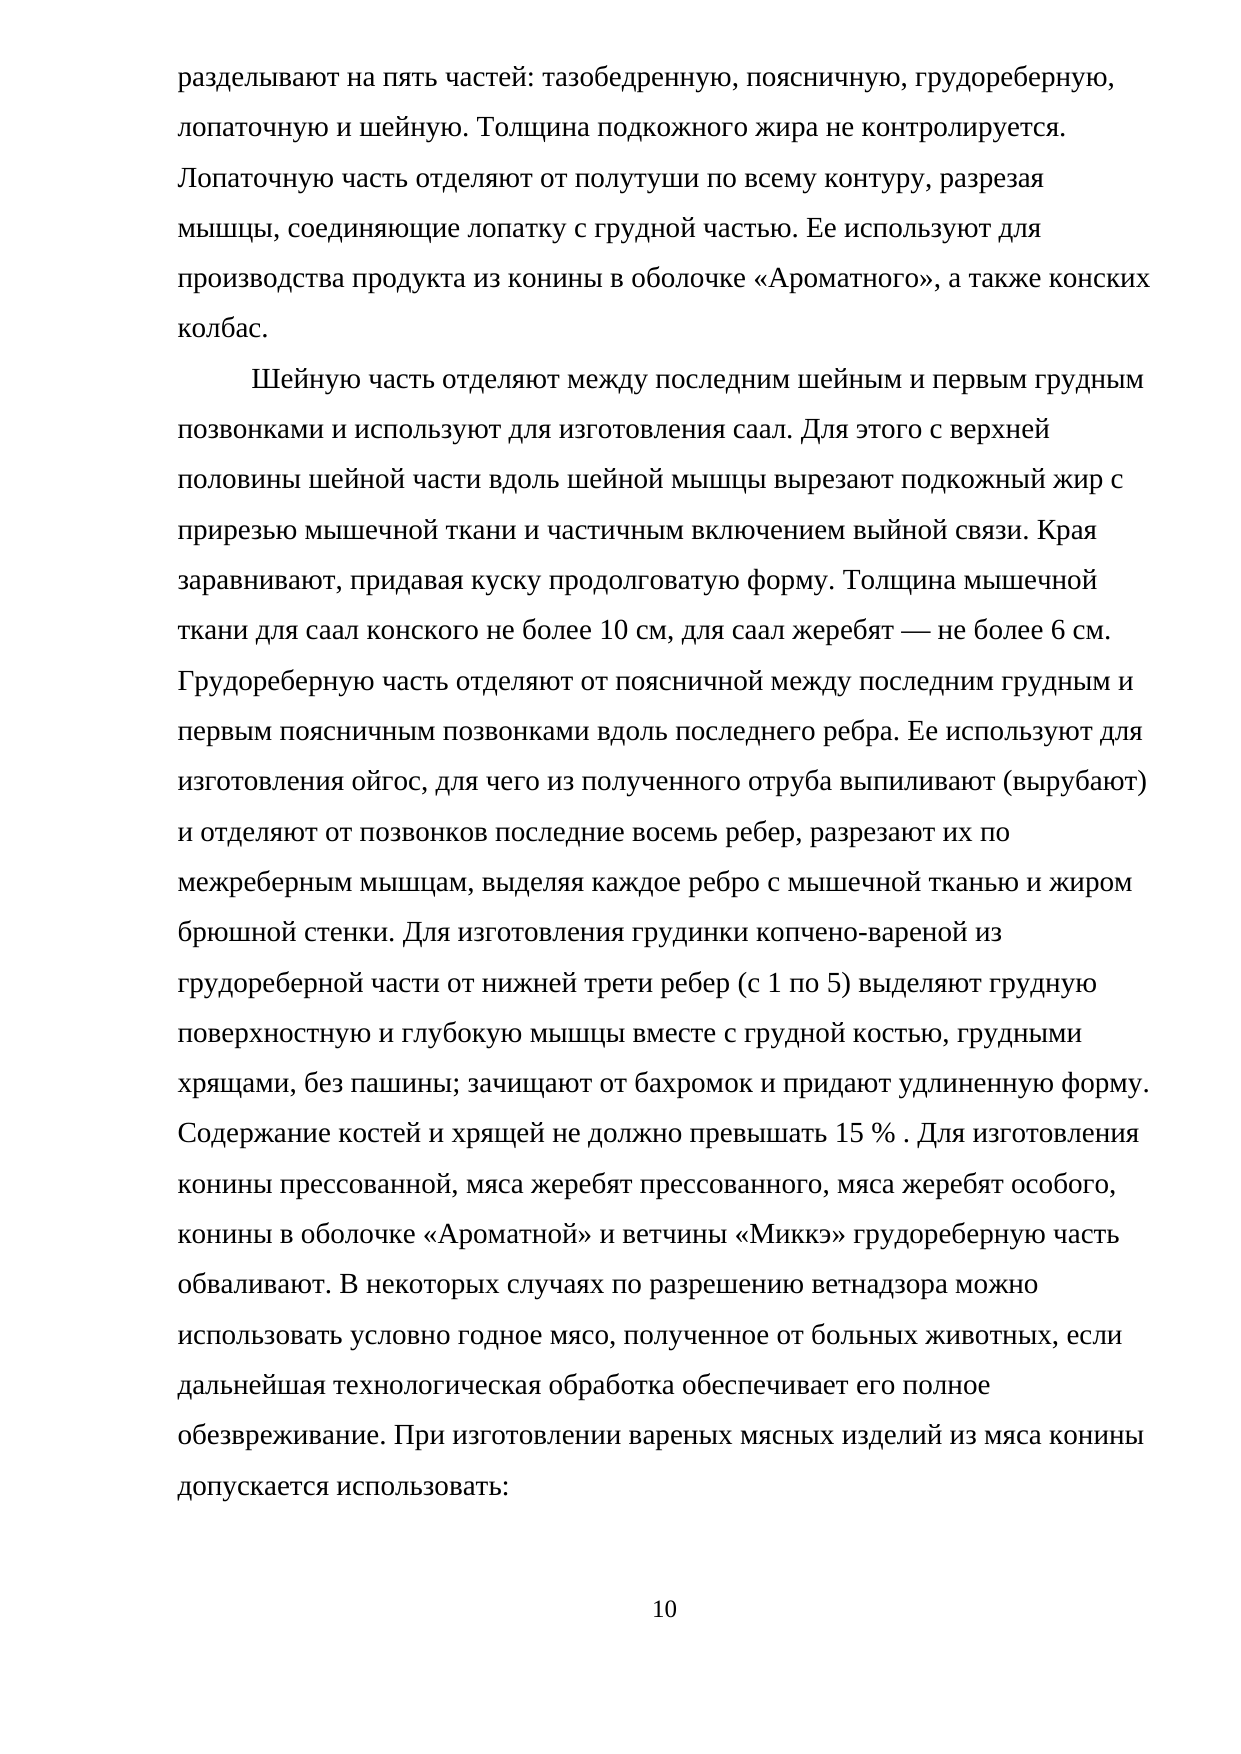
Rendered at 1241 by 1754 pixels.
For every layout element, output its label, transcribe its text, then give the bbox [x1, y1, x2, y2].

text Шейную часть отделяют между последним шейным и первым грудным позвонками и используют для изготовления саал. Для этого с верхней половины шейной части вдоль шейной мышцы вырезают подкожный жир с прирезью мышечной ткани и частичным включением выйной связи. Края заравнивают, придавая куску продолговатую форму. Толщина мышечной ткани для саал конского не более 10 см, для саал жеребят — не более 6 см. [177, 361, 1152, 646]
text Грудореберную часть отделяют от поясничной между последним грудным и первым поясничным позвонками вдоль последнего ребра. Ее используют для изготовления ойгос, для чего из полученного отруба выпиливают (вырубают) и отделяют от позвонков последние восемь ребер, разрезают их по межреберным мышцам, выделяя каждое ребро с мышечной тканью и жиром брюшной стенки. Для изготовления грудинки копчено-вареной из грудореберной части от нижней трети ребер (с 1 по 5) выделяют грудную поверхностную и глубокую мышцы вместе с грудной костью, грудными хрящами, без пашины; зачищают от бахромок и придают удлиненную форму. Содержание костей и хрящей не должно превышать 15 % . Для изготовления конины прессованной, мяса жеребят прессованного, мяса жеребят особого, конины в оболочке «Ароматной» и ветчины «Миккэ» грудореберную часть обваливают. В некоторых случаях по разрешению ветнадзора можно использовать условно годное мясо, полученное от больных животных, если дальнейшая технологическая обработка обеспечивает его полное обезвреживание. При изготовлении вареных мясных изделий из мяса конины допускается использовать: [177, 663, 1152, 1501]
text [177, 59, 1152, 143]
text Лопаточную часть отделяют от полутуши по всему контуру, разрезая мышцы, соединяющие лопатку с грудной частью. Ее используют для производства продукта из конины в оболочке «Ароматного», а также конских колбас. [177, 160, 1152, 344]
